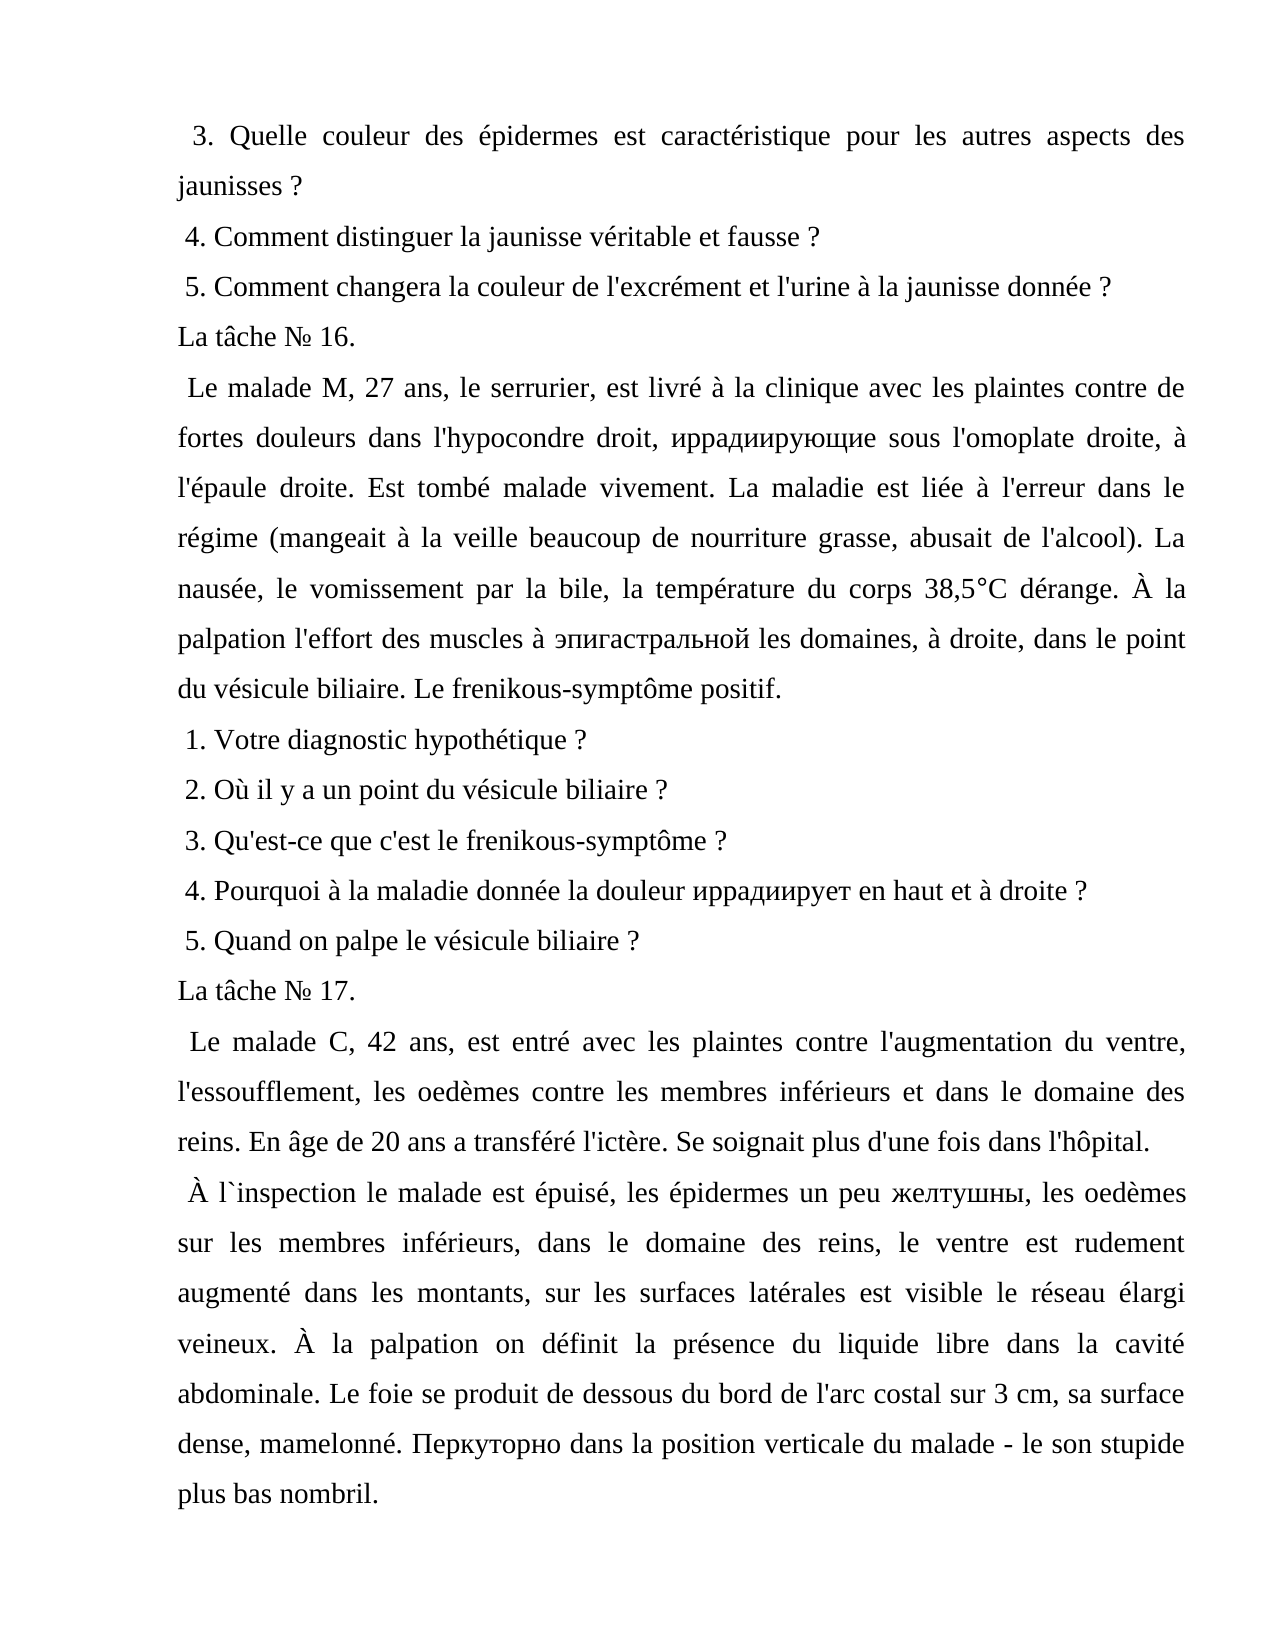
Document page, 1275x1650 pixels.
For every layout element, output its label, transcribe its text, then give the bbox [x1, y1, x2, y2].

text 1. Votre diagnostic hypothétique ? [177, 722, 1186, 756]
text 3. Qu'est-ce que c'est le frenikous-symptôme ? [177, 823, 1186, 856]
text Le malade М, 27 ans, le serrurier, est livré à la clinique avec les plaintes contre de fortes douleurs dans l'hypocondre droit, иррадиирующие sous l'omoplate droite, à l'épaule droite. Est tombé malade vivement. La maladie est liée à l'erreur dans le régime (mangeait à la veille beaucoup de nourriture grasse, abusait de l'alcool). La nausée, le vomissement par la bile, la température du corps 38,5°С dérange. À la palpation l'effort des muscles à эпигастральной les domaines, à droite, dans le point du vésicule biliaire. Le frenikous-symptôme positif. [177, 370, 1186, 705]
text 3. Quelle couleur des épidermes est caractéristique pour les autres aspects des jaunisses ? [177, 118, 1186, 202]
text 5. Comment changera la couleur de l'excrément et l'urine à la jaunisse donnée ? [177, 269, 1186, 303]
text 4. Pourquoi à la maladie donnée la douleur иррадиирует en haut et à droite ? [177, 873, 1186, 906]
text La tâche № 16. [177, 319, 1186, 353]
text À l`inspection le malade est épuisé, les épidermes un peu желтушны, les oedèmes sur les membres inférieurs, dans le domaine des reins, le ventre est rudement augmenté dans les montants, sur les surfaces latérales est visible le réseau élargi veineux. À la palpation on définit la présence du liquide libre dans la cavité abdominale. Le foie se produit de dessous du bord de l'arc costal sur 3 cm, sa surface dense, mamelonné. Перкуторно dans la position verticale du malade - le son stupide plus bas nombril. [177, 1175, 1186, 1510]
text La tâche № 17. [177, 973, 1186, 1007]
text 5. Quand on palpe le vésicule biliaire ? [177, 923, 1186, 957]
text 2. Où il y a un point du vésicule biliaire ? [177, 772, 1186, 806]
text Le malade C, 42 ans, est entré avec les plaintes contre l'augmentation du ventre, l'essoufflement, les oedèmes contre les membres inférieurs et dans le domaine des reins. En âge de 20 ans a transféré l'ictère. Se soignait plus d'une fois dans l'hôpital. [177, 1024, 1186, 1158]
text 4. Comment distinguer la jaunisse véritable et fausse ? [177, 219, 1186, 252]
